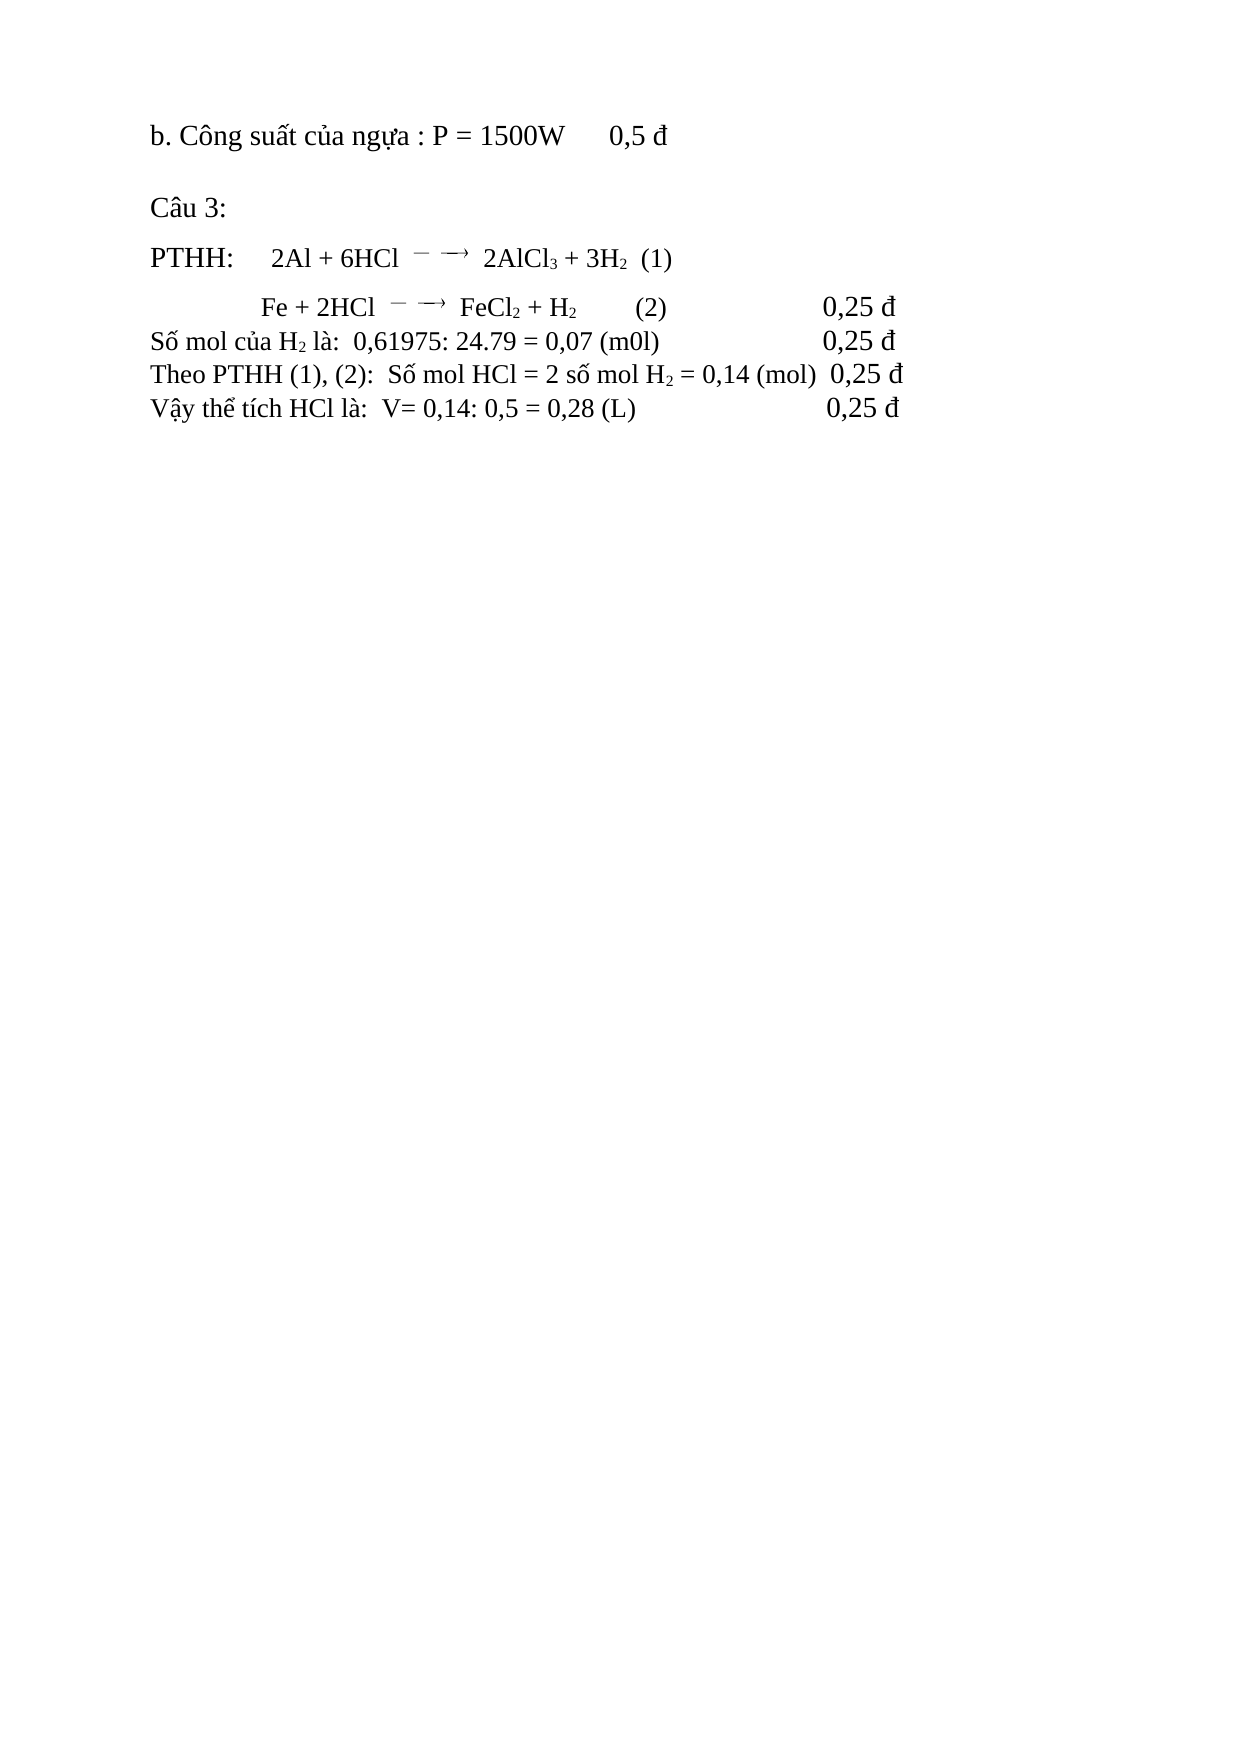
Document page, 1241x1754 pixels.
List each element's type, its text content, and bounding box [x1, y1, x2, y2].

text PTHH: 2Al + 6HCl 2AlCl3 + 3H2 (1) [150, 224, 1152, 273]
text Theo PTHH (1), (2): Số mol HCl = 2 số mol H2 = 0,14 (mol) 0,25 đ [150, 356, 1152, 390]
text b. Công suất của ngựa : P = 1500W 0,5 đ [150, 118, 1152, 152]
text Vậy thể tích HCl là: V= 0,14: 0,5 = 0,28 (L) 0,25 đ [150, 390, 1152, 423]
text Câu 3: [150, 190, 1152, 224]
text Fe + 2HCl FeCl2 + H2 (2) 0,25 đ [150, 273, 1152, 323]
text Số mol của H2 là: 0,61975: 24.79 = 0,07 (m0l) 0,25 đ [150, 323, 1152, 356]
